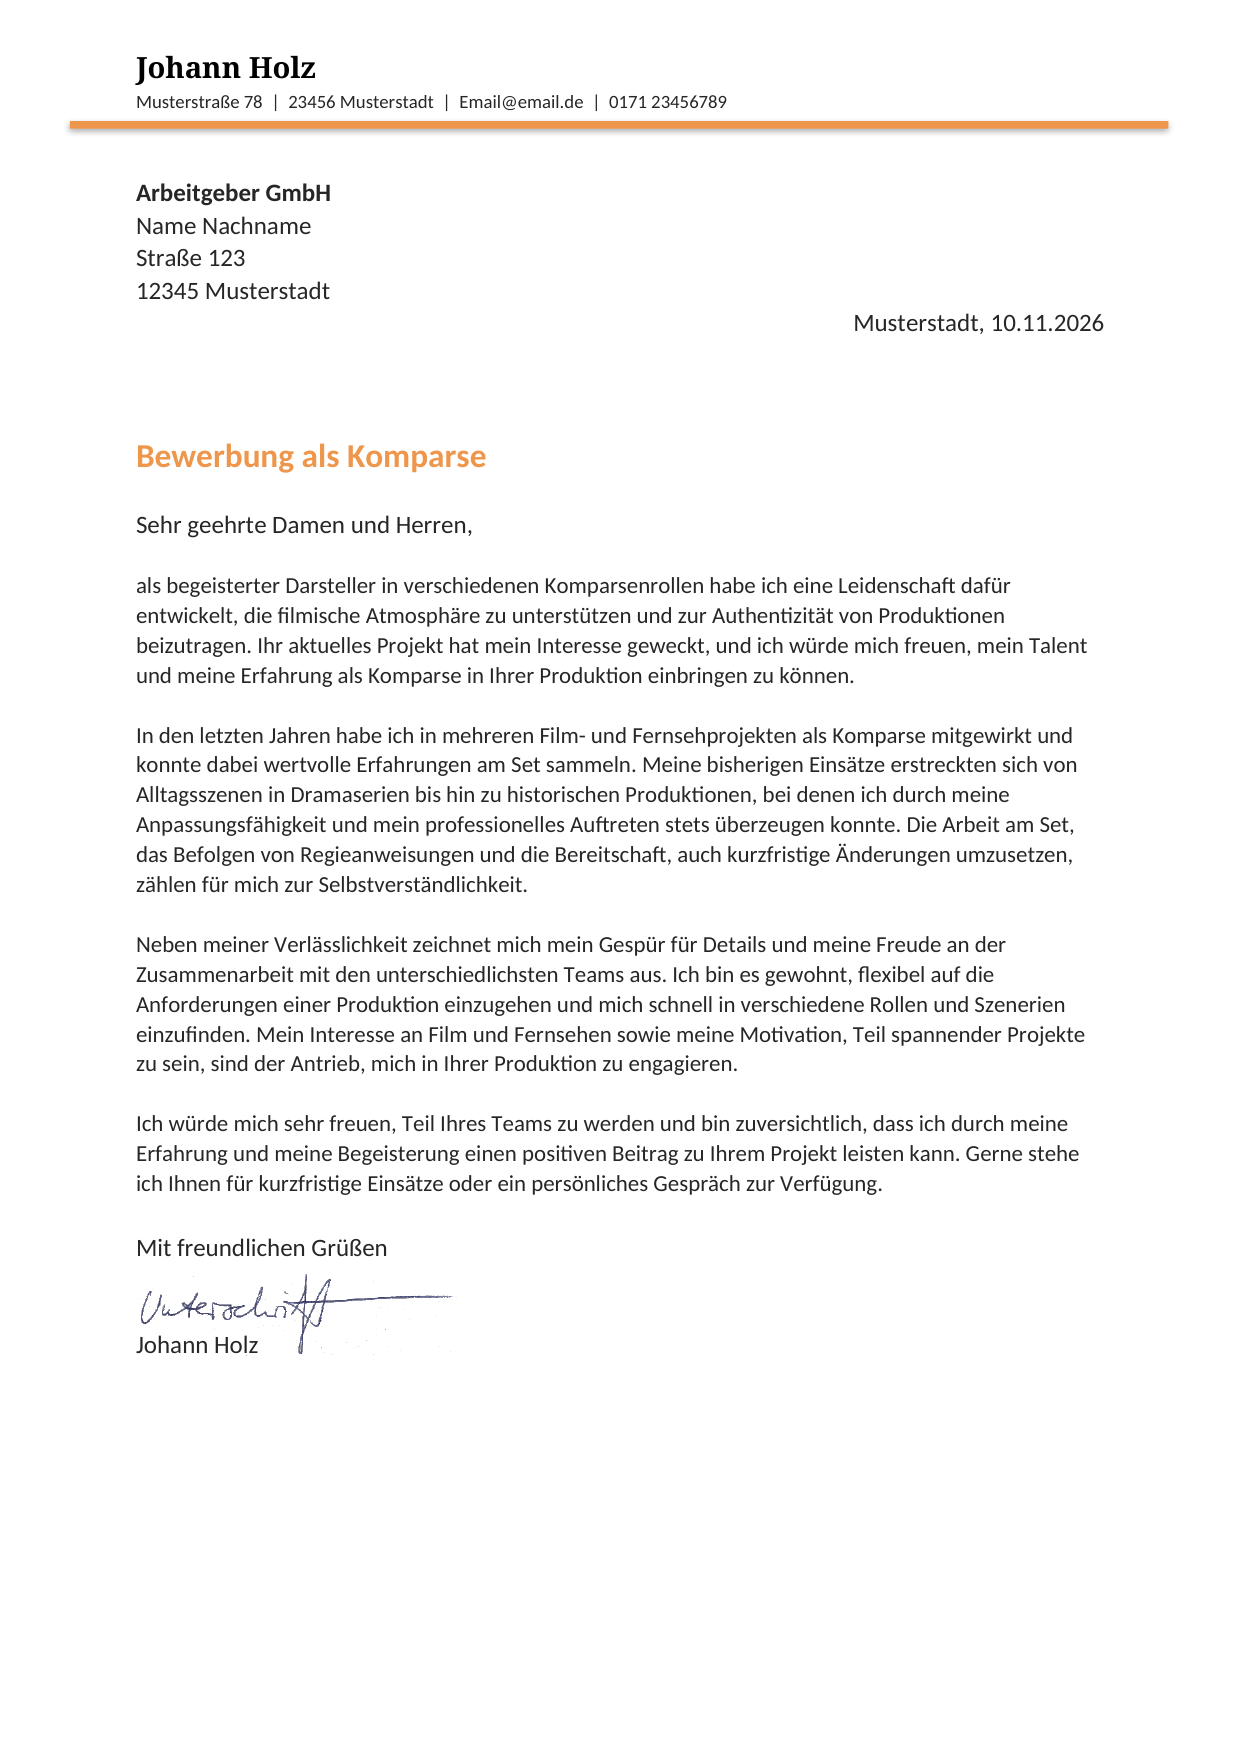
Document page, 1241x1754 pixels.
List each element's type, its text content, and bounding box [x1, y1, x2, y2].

text In den letzten Jahren habe ich in mehreren Film- und Fernsehprojekten als Komparse mitgewirkt und konnte dabei wertvolle Erfahrungen am Set sammeln. Meine bisherigen Einsätze erstreckten sich von Alltagsszenen in Dramaserien bis hin zu historischen Produktionen, bei denen ich durch meine Anpassungsfähigkeit und mein professionelles Auftreten stets überzeugen konnte. Die Arbeit am Set, das Befolgen von Regieanweisungen und die Bereitschaft, auch kurzfristige Änderungen umzusetzen, zählen für mich zur Selbstverständlichkeit. [136, 721, 1104, 898]
text Name Nachname [136, 210, 1104, 240]
text Mit freundlichen Grüßen [136, 1232, 1104, 1262]
text 12345 Musterstadt [136, 275, 1104, 306]
text als begeisterter Darsteller in verschiedenen Komparsenrollen habe ich eine Leidenschaft dafür entwickelt, die filmische Atmosphäre zu unterstützen und zur Authentizität von Produktionen beizutragen. Ihr aktuelles Projekt hat mein Interesse geweckt, und ich würde mich freuen, mein Talent und meine Erfahrung als Komparse in Ihrer Produktion einbringen zu können. [136, 571, 1104, 689]
subtitle Bewerbung als Komparse [136, 435, 1104, 476]
picture [135, 1272, 458, 1357]
text Neben meiner Verlässlichkeit zeichnet mich mein Gespür für Details und meine Freude an der Zusammenarbeit mit den unterschiedlichsten Teams aus. Ich bin es gewohnt, flexibel auf die Anforderungen einer Produktion einzugehen und mich schnell in verschiedene Rollen und Szenerien einzufinden. Mein Interesse an Film und Fernsehen sowie meine Motivation, Teil spannender Projekte zu sein, sind der Antrieb, mich in Ihrer Produktion zu engagieren. [136, 930, 1104, 1078]
text Musterstadt, 20.09.2024 [136, 308, 1104, 338]
text Johann Holz [136, 1329, 1104, 1360]
subtitle Sehr geehrte Damen und Herren, [136, 509, 1104, 539]
text Straße 123 [136, 242, 1104, 273]
text Ich würde mich sehr freuen, Teil Ihres Teams zu werden und bin zuversichtlich, dass ich durch meine Erfahrung und meine Begeisterung einen positiven Beitrag zu Ihrem Projekt leisten kann. Gerne stehe ich Ihnen für kurzfristige Einsätze oder ein persönliches Gespräch zur Verfügung. [136, 1109, 1104, 1197]
text Arbeitgeber GmbH [136, 177, 1104, 208]
